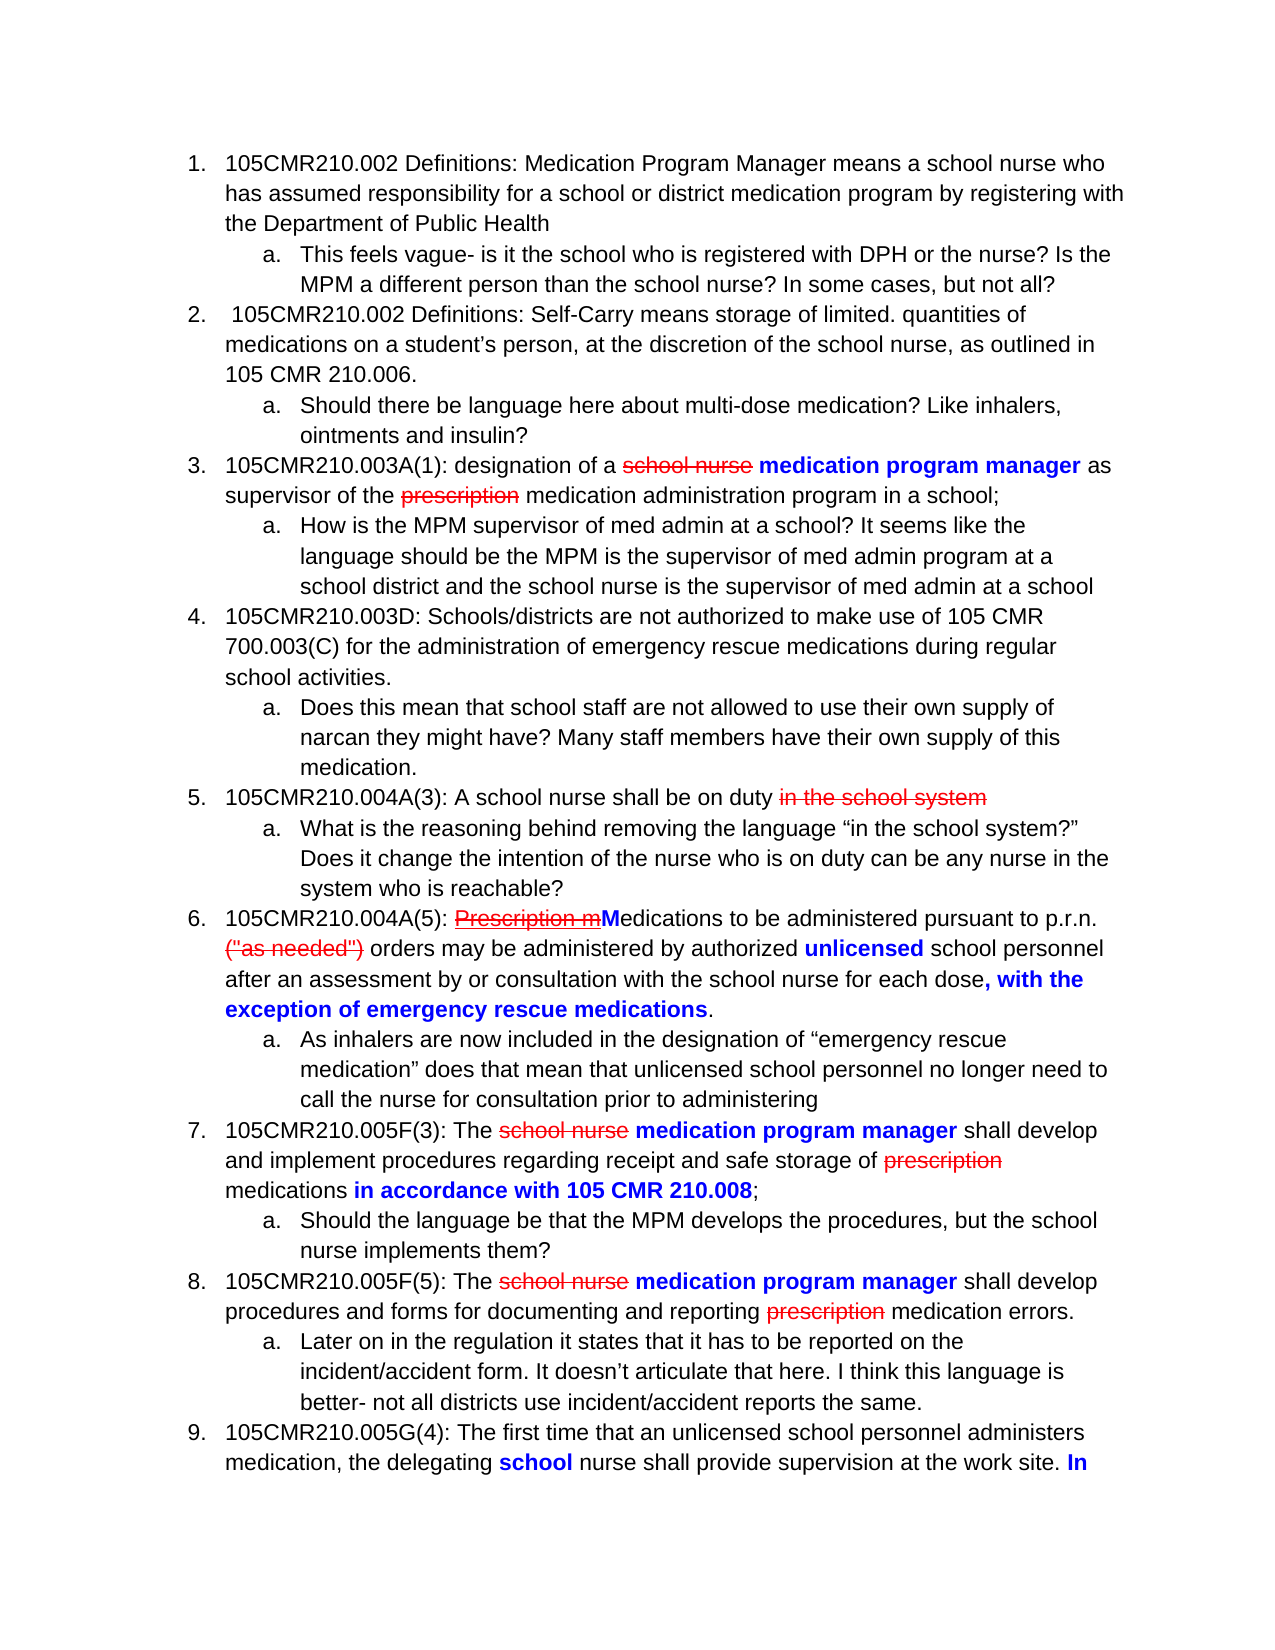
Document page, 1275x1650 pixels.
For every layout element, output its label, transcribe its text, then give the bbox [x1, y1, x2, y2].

list How is the MPM supervisor of med admin at a school? It seems like the language should be the MPM is the supervisor of med admin program at a school district and the school nurse is the supervisor of med admin at a school [262, 512, 1125, 599]
list What is the reasoning behind removing the language “in the school system?” Does it change the intention of the nurse who is on duty can be any nurse in the system who is reachable? [262, 814, 1125, 901]
list This feels vague- is it the school who is registered with DPH or the nurse? Is the MPM a different person than the school nurse? In some cases, but not all? [262, 241, 1125, 297]
list Does this mean that school staff are not allowed to use their own supply of narcan they might have? Many staff members have their own supply of this medication. [262, 694, 1125, 781]
list Should the language be that the MPM develops the procedures, but the school nurse implements them? [262, 1207, 1125, 1264]
list 105CMR210.004A(3): A school nurse shall be on duty in the school system [187, 784, 1125, 811]
list 105CMR210.004A(5): Prescription mMedications to be administered pursuant to p.r.n. ("as needed") orders may be administered by authorized unlicensed school personnel after an assessment by or consultation with the school nurse for each dose, with the exception of emergency rescue medications. [187, 905, 1125, 1022]
list 105CMR210.002 Definitions: Self-Carry means storage of limited. quantities of medications on a student’s person, at the discretion of the school nurse, as outlined in 105 CMR 210.006. [187, 301, 1125, 388]
list Should there be language here about multi-dose medication? Like inhalers, ointments and insulin? [262, 392, 1125, 448]
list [187, 1419, 1125, 1475]
list 105CMR210.002 Definitions: Medication Program Manager means a school nurse who has assumed responsibility for a school or district medication program by registering with the Department of Public Health [187, 150, 1125, 237]
list 105CMR210.005F(3): The school nurse medication program manager shall develop and implement procedures regarding receipt and safe storage of prescription medications in accordance with 105 CMR 210.008; [187, 1117, 1125, 1203]
list 105CMR210.003A(1): designation of a school nurse medication program manager as supervisor of the prescription medication administration program in a school; [187, 452, 1125, 509]
list Later on in the regulation it states that it has to be reported on the incident/accident form. It doesn’t articulate that here. I think this language is better- not all districts use incident/accident reports the same. [262, 1328, 1125, 1415]
list 105CMR210.005F(5): The school nurse medication program manager shall develop procedures and forms for documenting and reporting prescription medication errors. [187, 1268, 1125, 1324]
list As inhalers are now included in the designation of “emergency rescue medication” does that mean that unlicensed school personnel no longer need to call the nurse for consultation prior to administering [262, 1026, 1125, 1113]
list 105CMR210.003D: Schools/districts are not authorized to make use of 105 CMR 700.003(C) for the administration of emergency rescue medications during regular school activities. [187, 603, 1125, 690]
